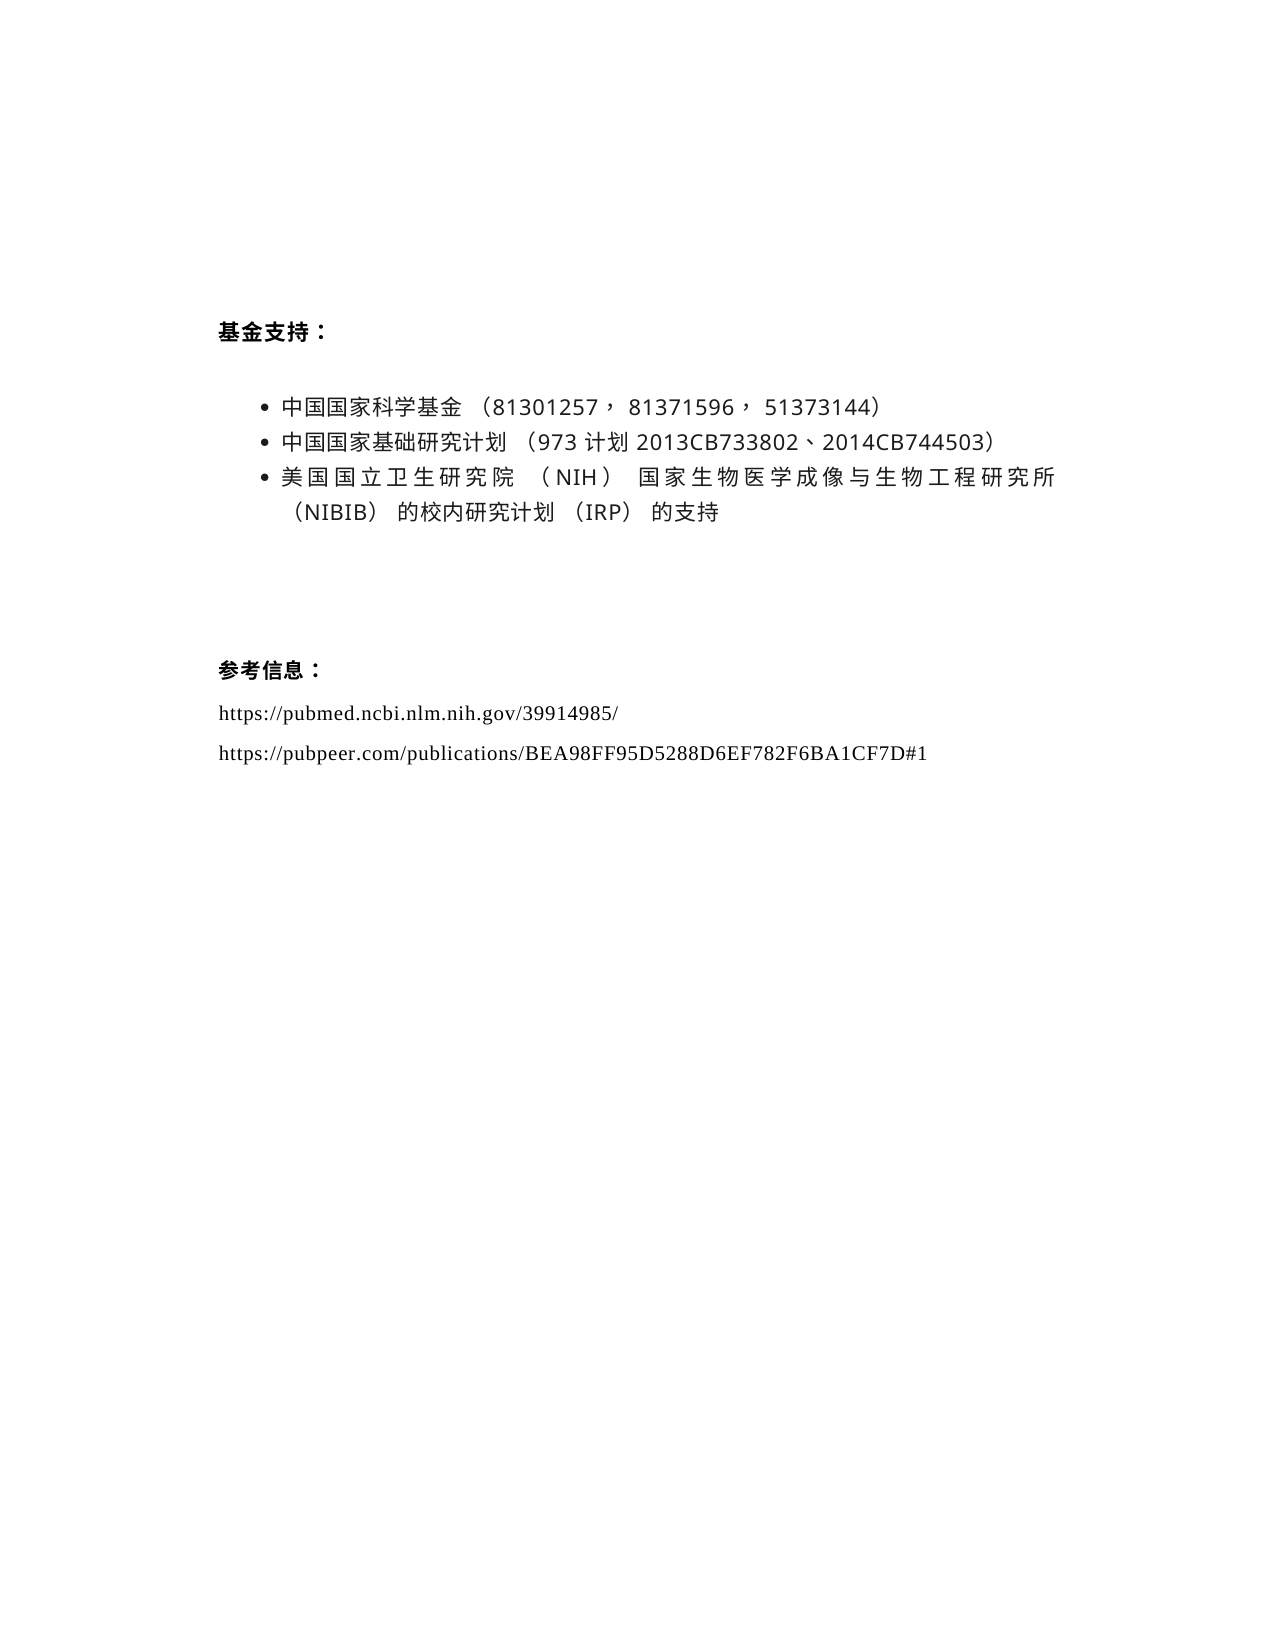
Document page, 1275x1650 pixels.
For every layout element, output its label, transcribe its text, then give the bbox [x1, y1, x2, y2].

text https://pubmed.ncbi.nlm.nih.gov/39914985/ [219, 685, 1056, 725]
text 基金支持： [219, 307, 1056, 347]
list 美国国立卫生研究院 （NIH） 国家生物医学成像与生物工程研究所 （NIBIB） 的校内研究计划 （IRP） 的支持 [261, 457, 1056, 527]
list 中国国家基础研究计划 （973 计划 2013CB733802、2014CB744503） [261, 422, 1056, 457]
list 中国国家科学基金 （81301257， 81371596， 51373144） [261, 387, 1056, 422]
text https://pubpeer.com/publications/BEA98FF95D5288D6EF782F6BA1CF7D#1 [219, 725, 1056, 765]
text 参考信息： [219, 645, 1056, 685]
